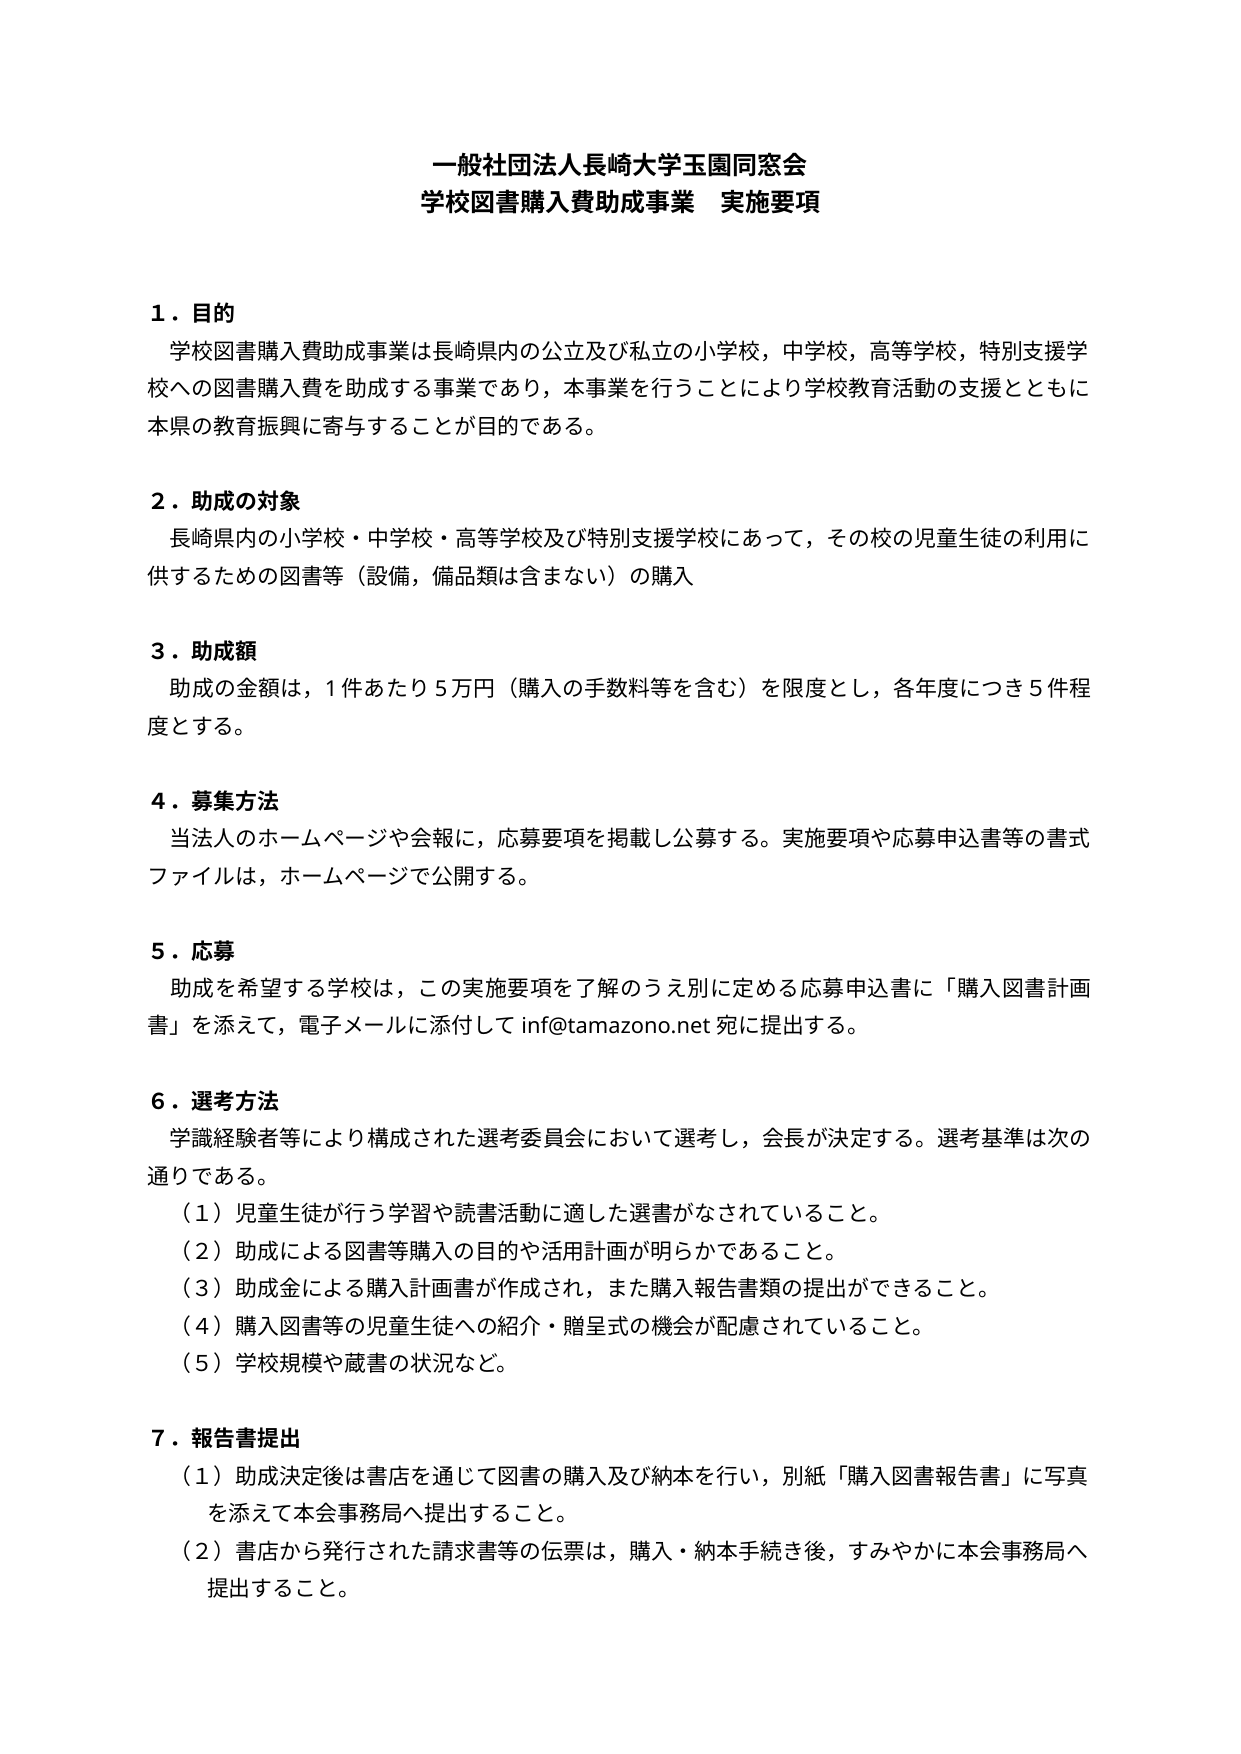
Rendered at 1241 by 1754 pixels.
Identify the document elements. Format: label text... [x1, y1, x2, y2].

text 学校図書購入費助成事業 実施要項 [148, 182, 1092, 218]
text ７．報告書提出 [148, 1418, 1092, 1456]
text （１）児童生徒が行う学習や読書活動に適した選書がなされていること。 [148, 1193, 1092, 1231]
text ５．応募 [148, 931, 1092, 968]
text （２）書店から発行された請求書等の伝票は，購入・納本手続き後，すみやかに本会事務局へ提出すること。 [148, 1531, 1092, 1606]
text （４）購入図書等の児童生徒への紹介・贈呈式の機会が配慮されていること。 [148, 1306, 1092, 1343]
text ２．助成の対象 [148, 481, 1092, 518]
text 助成の金額は，1件あたり5万円（購入の手数料等を含む）を限度とし，各年度につき５件程度とする。 [148, 668, 1092, 743]
text 助成を希望する学校は，この実施要項を了解のうえ別に定める応募申込書に「購入図書計画書」を添えて，電子メールに添付して inf@tamazono.net 宛に提出する。 [148, 968, 1092, 1043]
text 当法人のホームページや会報に，応募要項を掲載し公募する。実施要項や応募申込書等の書式ファイルは，ホームページで公開する。 [148, 818, 1092, 893]
text （１）助成決定後は書店を通じて図書の購入及び納本を行い，別紙「購入図書報告書」に写真を添えて本会事務局へ提出すること。 [148, 1456, 1092, 1531]
text （２）助成による図書等購入の目的や活用計画が明らかであること。 [148, 1231, 1092, 1268]
text 学識経験者等により構成された選考委員会において選考し，会長が決定する。選考基準は次の通りである。 [148, 1118, 1092, 1193]
text 長崎県内の小学校・中学校・高等学校及び特別支援学校にあって，その校の児童生徒の利用に供するための図書等（設備，備品類は含まない）の購入 [148, 518, 1092, 593]
text （５）学校規模や蔵書の状況など。 [148, 1343, 1092, 1381]
text ６．選考方法 [148, 1081, 1092, 1118]
text ３．助成額 [148, 631, 1092, 668]
text ４．募集方法 [148, 781, 1092, 818]
text （３）助成金による購入計画書が作成され，また購入報告書類の提出ができること。 [148, 1268, 1092, 1306]
text 学校図書購入費助成事業は長崎県内の公立及び私立の小学校，中学校，高等学校，特別支援学校への図書購入費を助成する事業であり，本事業を行うことにより学校教育活動の支援とともに本県の教育振興に寄与することが目的である。 [148, 331, 1092, 443]
text １．目的 [148, 293, 1092, 331]
text 一般社団法人長崎大学玉園同窓会 [148, 146, 1092, 182]
